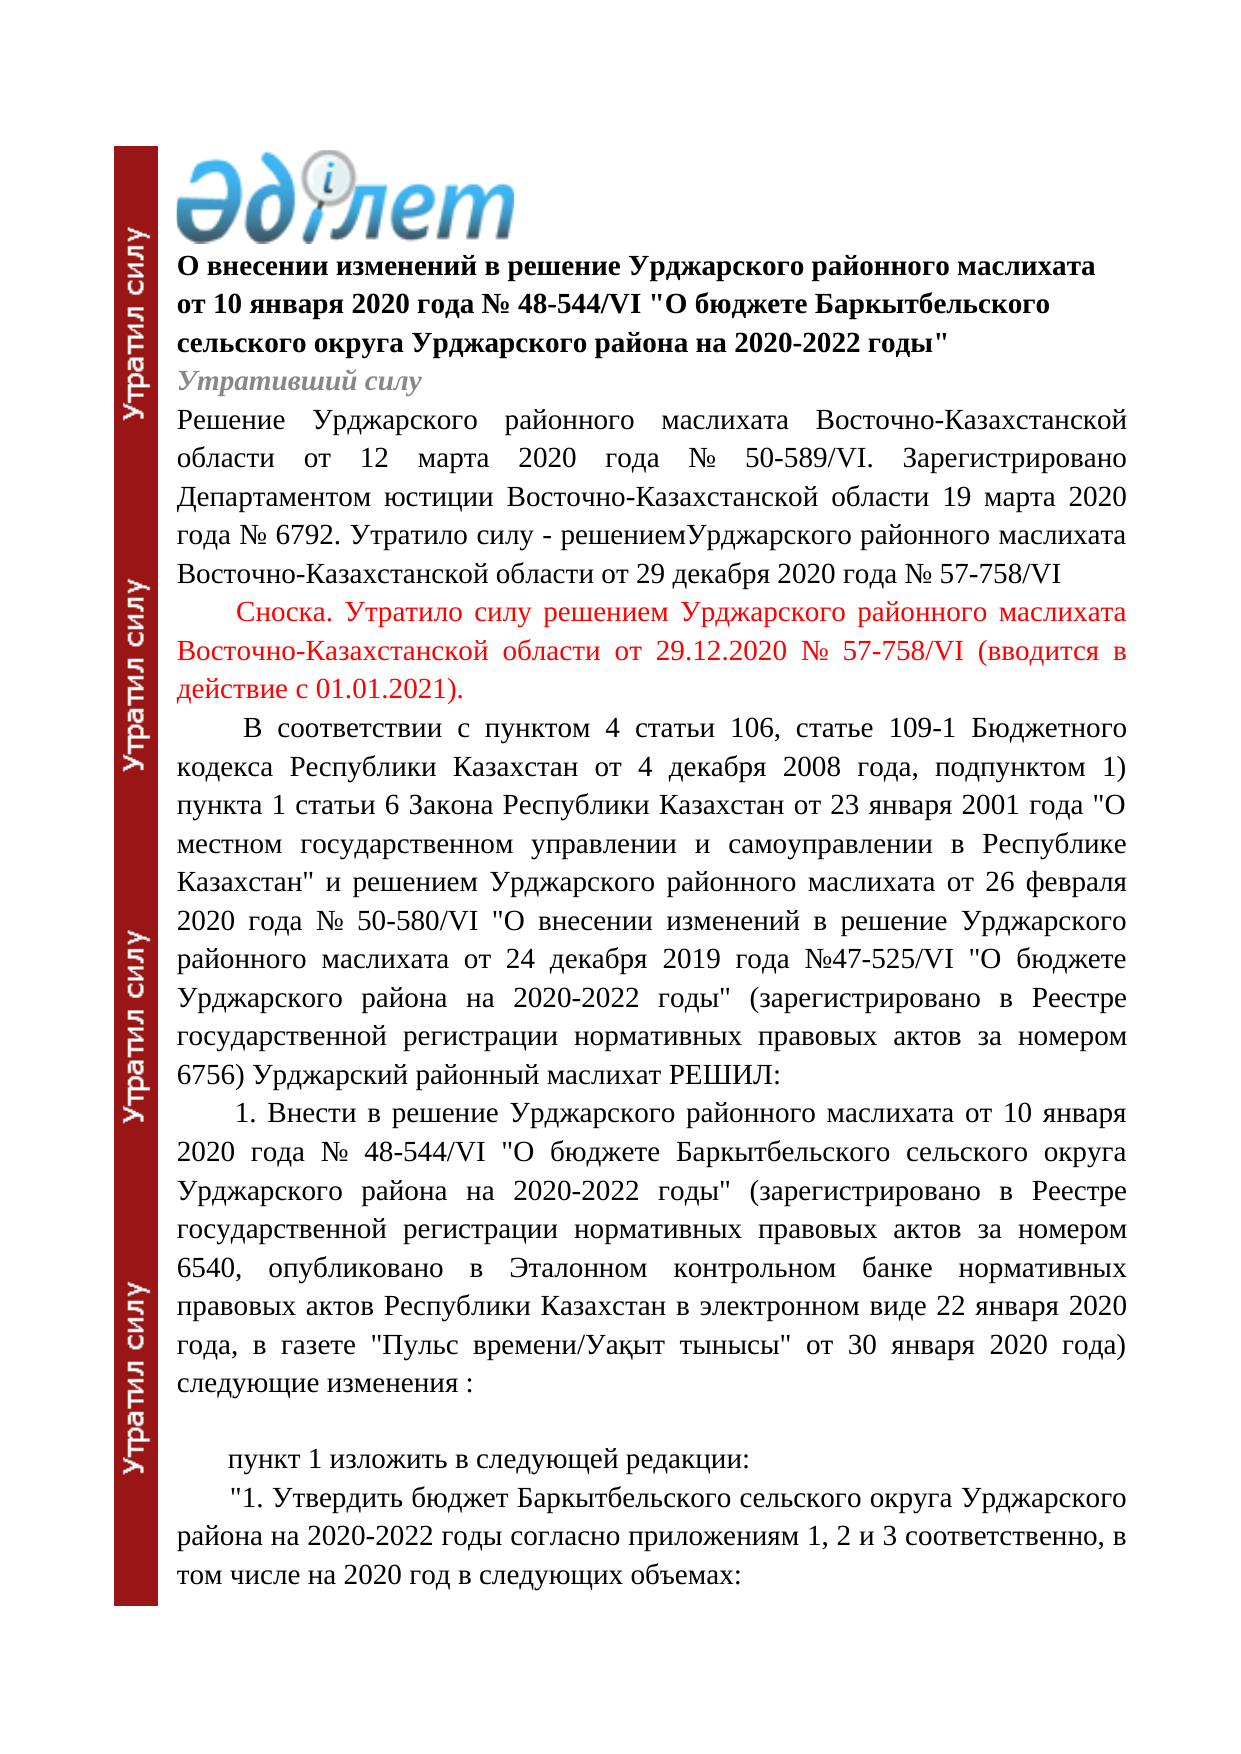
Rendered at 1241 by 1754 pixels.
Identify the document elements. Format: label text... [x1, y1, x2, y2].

picture [114, 397, 158, 402]
picture [114, 1590, 158, 1606]
picture [114, 1399, 158, 1441]
text пункт 1 изложить в следующей редакции: [112, 1441, 1128, 1475]
text "1. Утвердить бюджет Баркытбельского сельского округа Урджарского района на 2020-2022 годы согласно приложениям 1, 2 и 3 соответственно, в том числе на 2020 год в следующих объемах: [112, 1480, 1128, 1590]
picture [114, 705, 158, 710]
text 1. Внести в решение Урджарского районного маслихата от 10 января 2020 года № 48-544/VI "О бюджете Баркытбельского сельского округа Урджарского района на 2020-2022 годы" (зарегистрировано в Реестре государственной регистрации нормативных правовых актов за номером 6540, опубликовано в Эталонном контрольном банке нормативных правовых актов Республики Казахстан в электронном виде 22 января 2020 года, в газете "Пульс времени/Уақыт тынысы" от 30 января 2020 года) следующие изменения : [112, 1096, 1128, 1399]
picture [114, 146, 158, 248]
picture [114, 358, 158, 363]
picture [176, 150, 515, 244]
text Решение Урджарского районного маслихата Восточно-Казахстанской области от 12 марта 2020 года № 50-589/VI. Зарегистрировано Департаментом юстиции Восточно-Казахстанской области 19 марта 2020 года № 6792. Утратило силу - решениемУрджарского районного маслихата Восточно-Казахстанской области от 29 декабря 2020 года № 57-758/VI [112, 402, 1128, 589]
text В соответствии с пунктом 4 статьи 106, статье 109-1 Бюджетного кодекса Республики Казахстан от 4 декабря 2008 года, подпунктом 1) пункта 1 статьи 6 Закона Республики Казахстан от 23 января 2001 года "О местном государственном управлении и самоуправлении в Республике Казахстан" и решением Урджарского районного маслихата от 26 февраля 2020 года № 50-580/VI "О внесении изменений в решение Урджарского районного маслихата от 24 декабря 2019 года №47-525/VI "О бюджете Урджарского района на 2020-2022 годы" (зарегистрировано в Реестре государственной регистрации нормативных правовых актов за номером 6756) Урджарский районный маслихат РЕШИЛ: [112, 710, 1128, 1091]
picture [114, 1091, 158, 1096]
text Сноска. Утратило силу решением Урджарского районного маслихата Восточно-Казахстанской области от 29.12.2020 № 57-758/VI (вводится в действие с 01.01.2021). [112, 594, 1128, 705]
text Утративший силу [112, 363, 1128, 397]
picture [114, 1475, 158, 1480]
text О внесении изменений в решение Урджарского районного маслихата от 10 января 2020 года № 48-544/VI "О бюджете Баркытбельского сельского округа Урджарского района на 2020-2022 годы" [112, 248, 1128, 358]
picture [114, 589, 158, 594]
